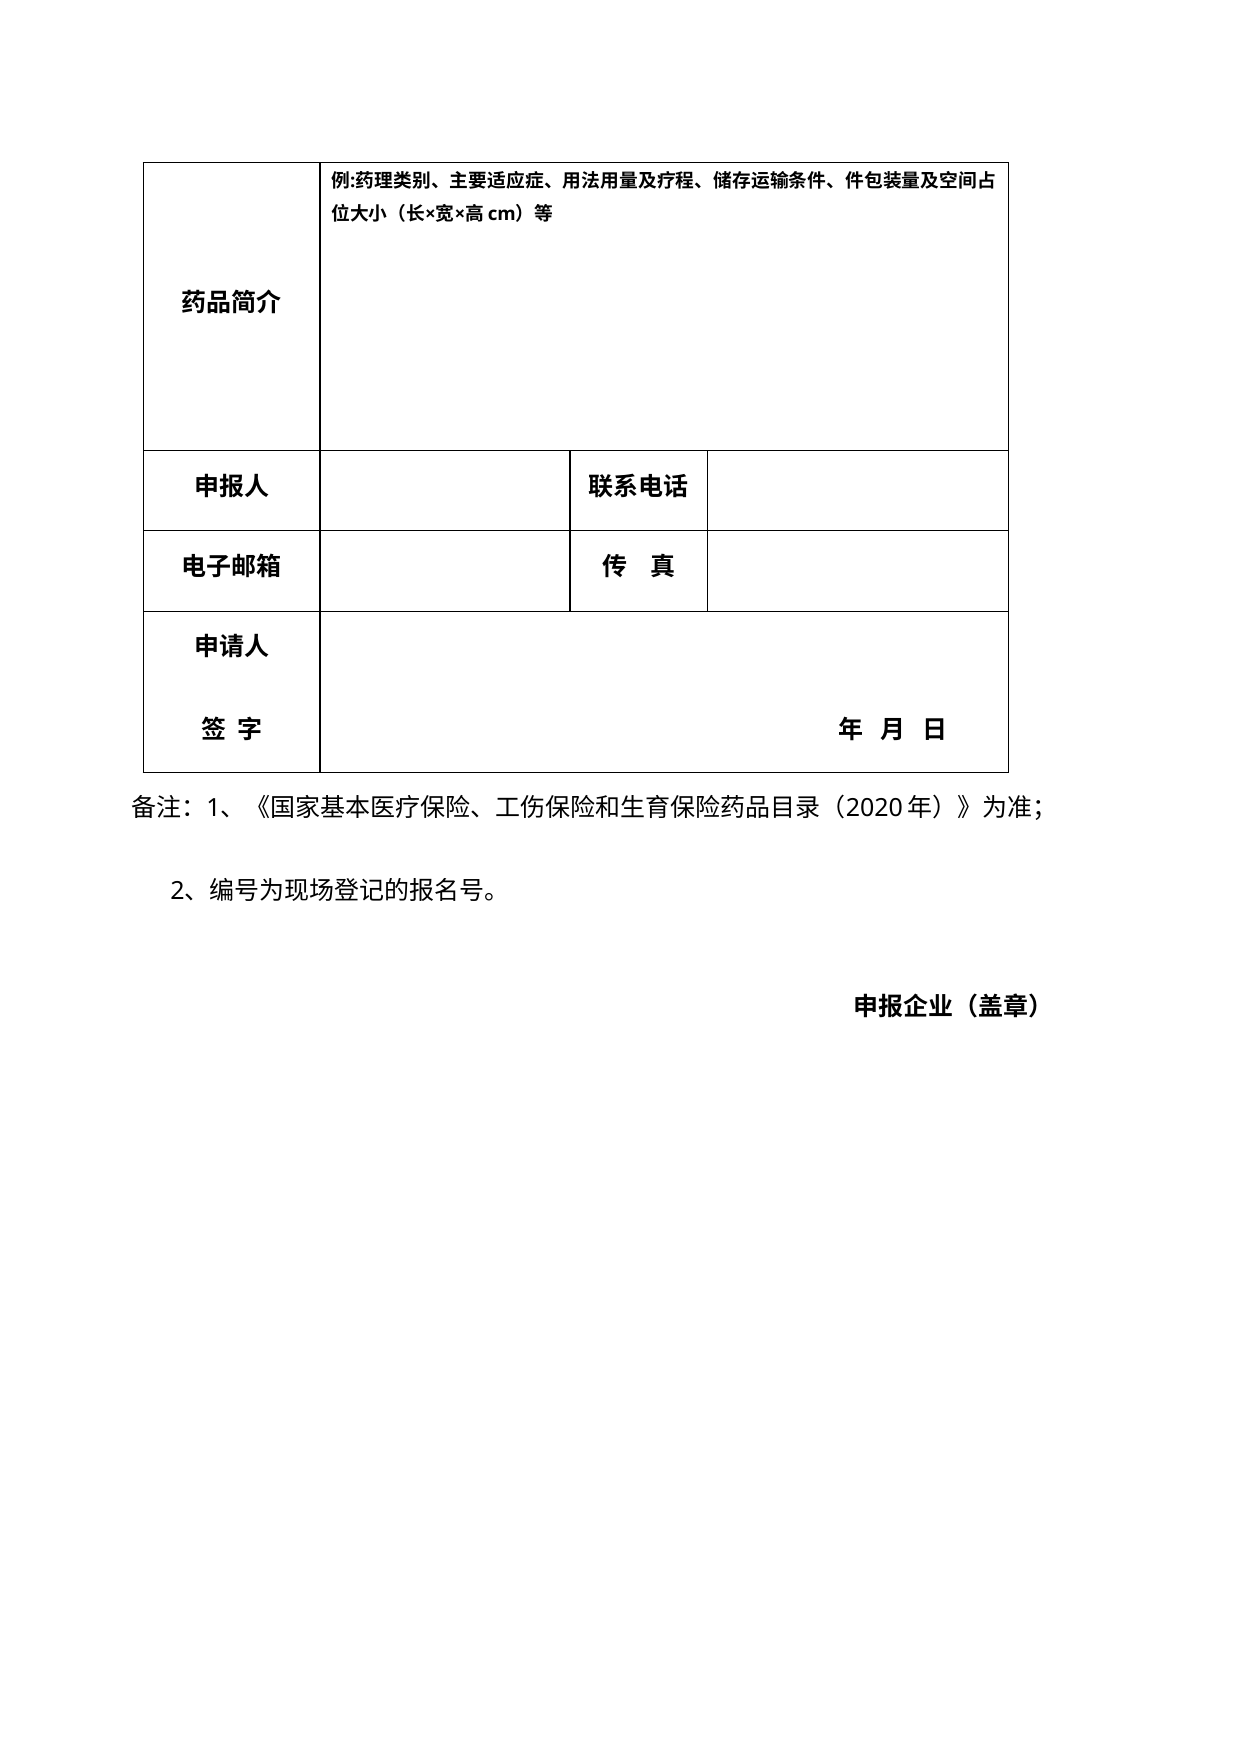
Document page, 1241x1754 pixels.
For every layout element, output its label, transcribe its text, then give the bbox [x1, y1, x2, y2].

table_cell 传 真 [571, 531, 707, 611]
table_cell 联系电话 [571, 451, 707, 530]
table_cell 申请人 签 字 [144, 612, 319, 772]
table_cell 例:药理类别、主要适应症、用法用量及疗程、储存运输条件、件包装量及空间占位大小（长×宽×高cm）等 [321, 163, 1008, 450]
table_cell [321, 531, 569, 611]
table_cell 电子邮箱 [144, 531, 319, 611]
table_cell [321, 451, 569, 530]
text 申报企业（盖章） [187, 972, 1053, 1037]
table_cell [708, 531, 1008, 611]
text 2、编号为现场登记的报名号。 [131, 856, 1053, 921]
table_cell 药品简介 [144, 163, 319, 450]
table_cell 申报人 [144, 451, 319, 530]
table_cell [708, 451, 1008, 530]
table_cell 年 月 日 [321, 612, 1008, 772]
text 备注：1、《国家基本医疗保险、工伤保险和生育保险药品目录（2020年）》为准； [131, 773, 1053, 838]
